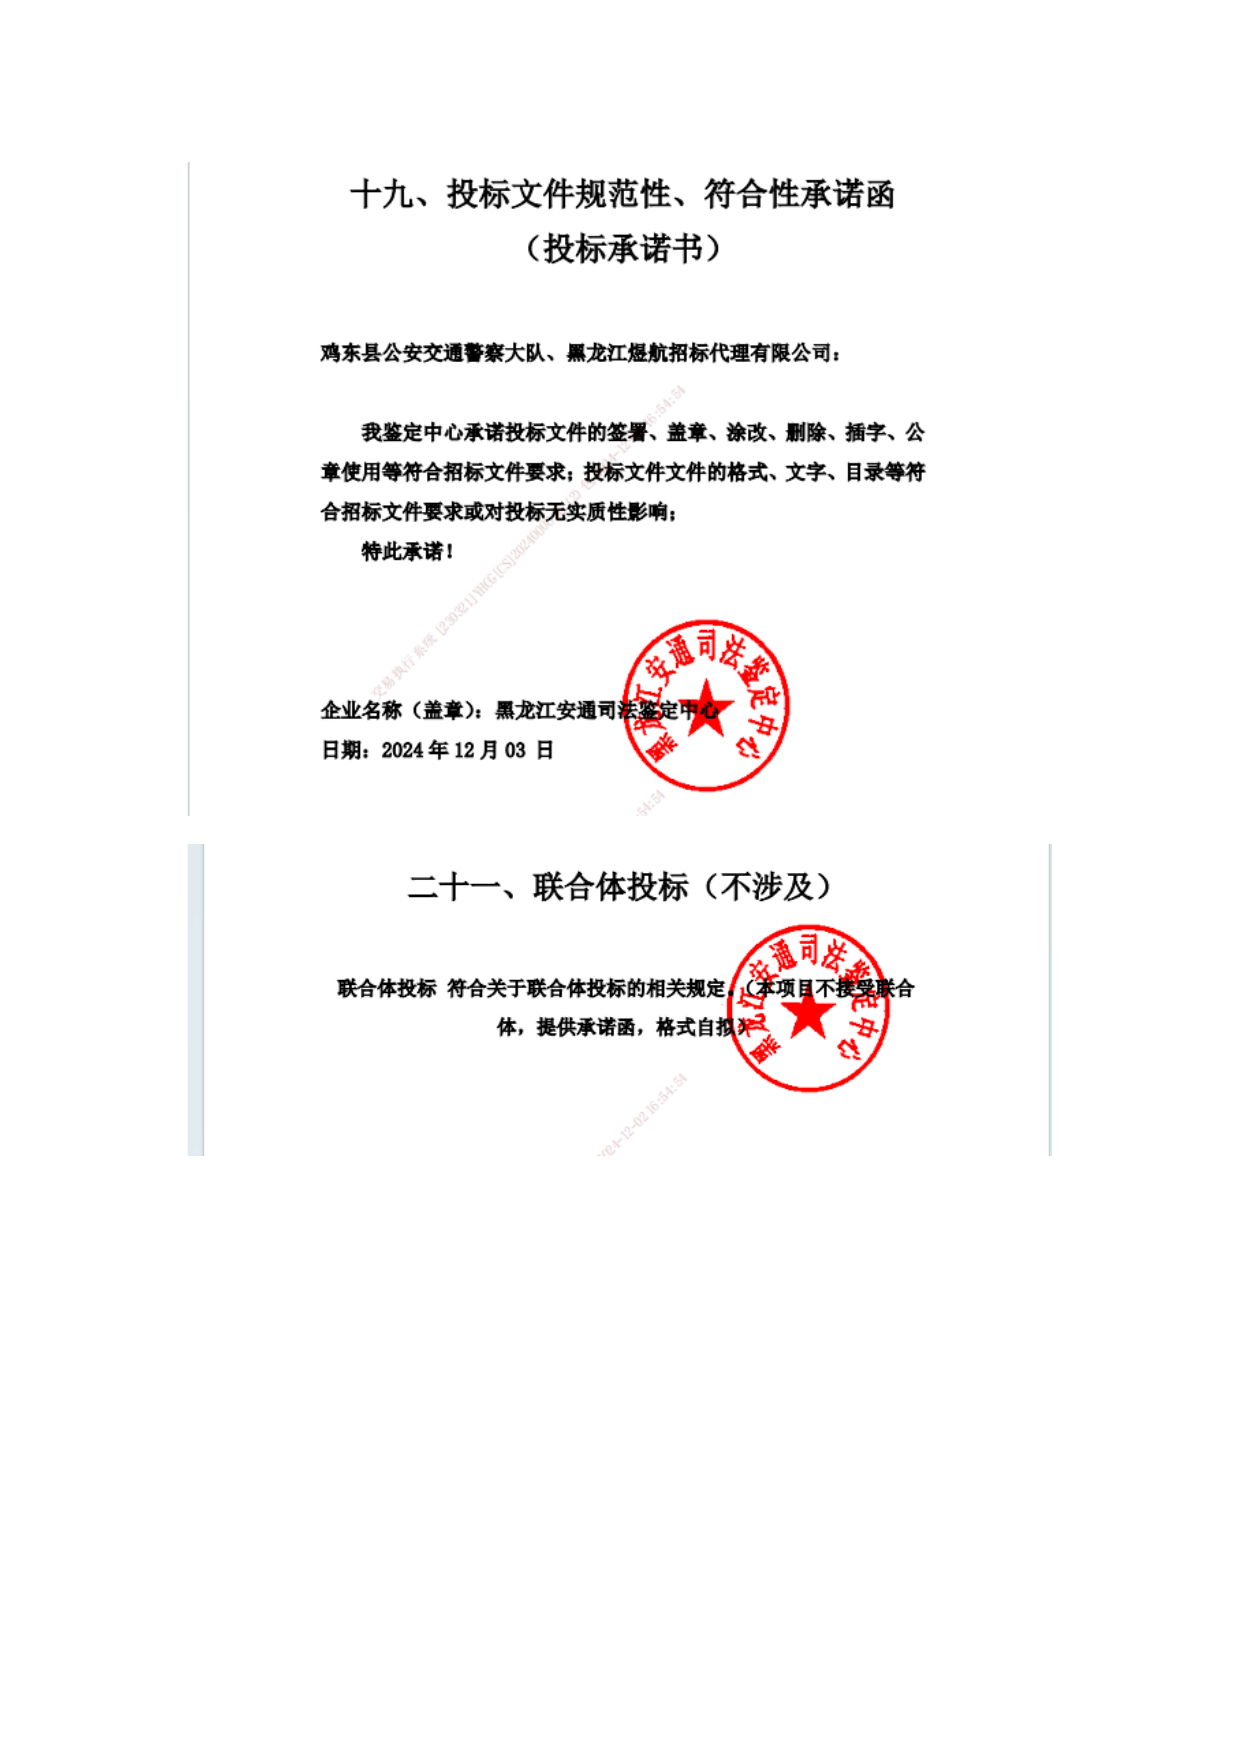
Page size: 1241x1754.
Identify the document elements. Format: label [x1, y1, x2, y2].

picture [187, 844, 1053, 1156]
picture [187, 162, 1053, 816]
